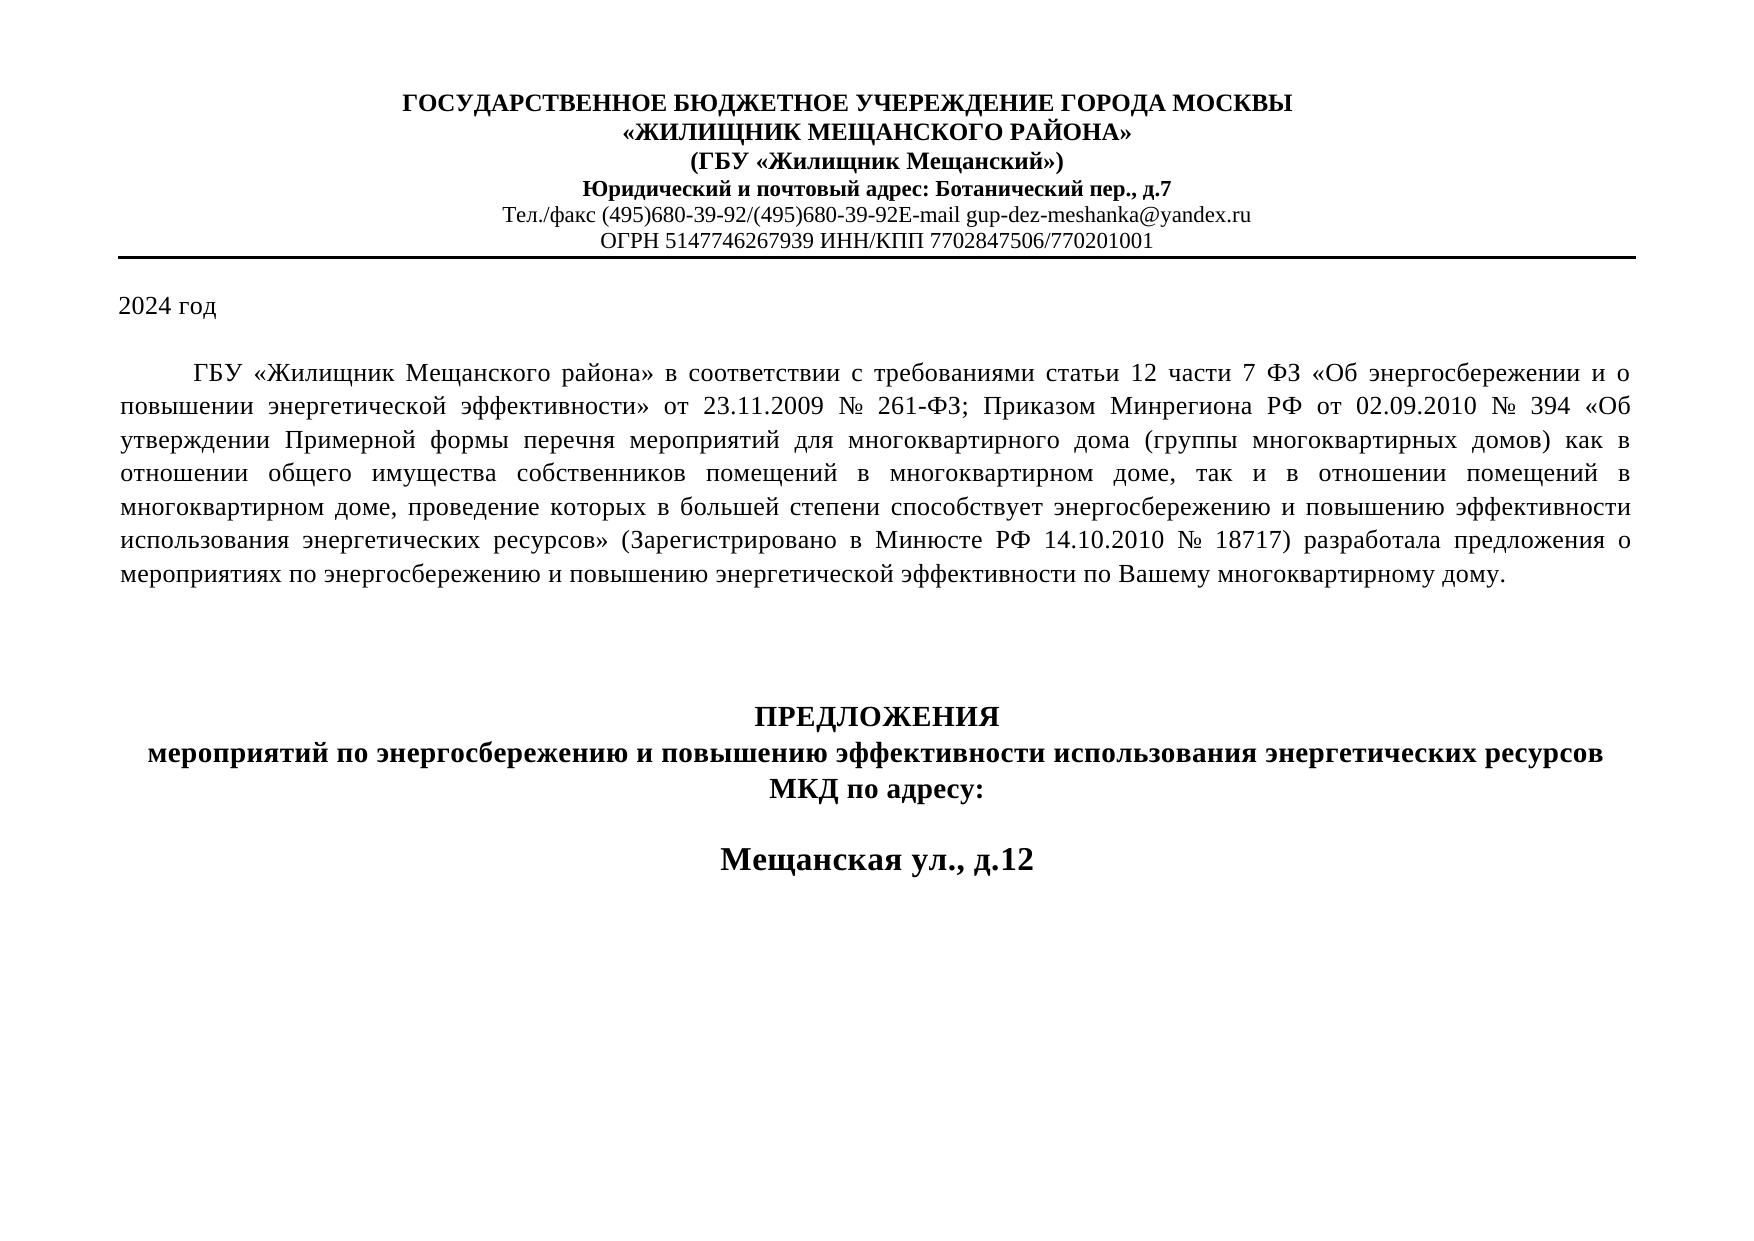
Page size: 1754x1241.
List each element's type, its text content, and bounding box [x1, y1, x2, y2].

text 2024 год [118, 287, 1634, 321]
text Тел./факс (495)680-39-92/(495)680-39-92E-mail gup-dez-meshanka@yandex.ru [118, 201, 1636, 227]
text Юридический и почтовый адрес: Ботанический пер., д.7 [118, 175, 1636, 201]
text ГОСУДАРСТВЕННОЕ БЮДЖЕТНОЕ УЧЕРЕЖДЕНИЕ ГОРОДА МОСКВЫ [59, 88, 1636, 117]
text ОГРН 5147746267939 ИНН/КПП 7702847506/770201001 [118, 227, 1636, 256]
text ПРЕДЛОЖЕНИЯ [118, 697, 1636, 733]
text Мещанская ул., д.12 [118, 842, 1636, 878]
text «ЖИЛИЩНИК МЕЩАНСКОГО РАЙОНА» [118, 117, 1636, 146]
text (ГБУ «Жилищник Мещанский») [118, 146, 1636, 175]
text мероприятий по энергосбережению и повышению эффективности использования энергетических ресурсов МКД по адресу: [118, 733, 1636, 806]
text ГБУ «Жилищник Мещанского района» в соответствии с требованиями статьи 12 части 7 ФЗ «Об энергосбережении и о повышении энергетической эффективности» от 23.11.2009 № 261-ФЗ; Приказом Минрегиона РФ от 02.09.2010 № 394 «Об утверждении Примерной формы перечня мероприятий для многоквартирного дома (группы многоквартирных домов) как в отношении общего имущества собственников помещений в многоквартирном доме, так и в отношении помещений в многоквартирном доме, проведение которых в большей степени способствует энергосбережению и повышению эффективности использования энергетических ресурсов» (Зарегистрировано в Минюсте РФ 14.10.2010 № 18717) разработала предложения о мероприятиях по энергосбережению и повышению энергетической эффективности по Вашему многоквартирному дому. [120, 354, 1634, 589]
